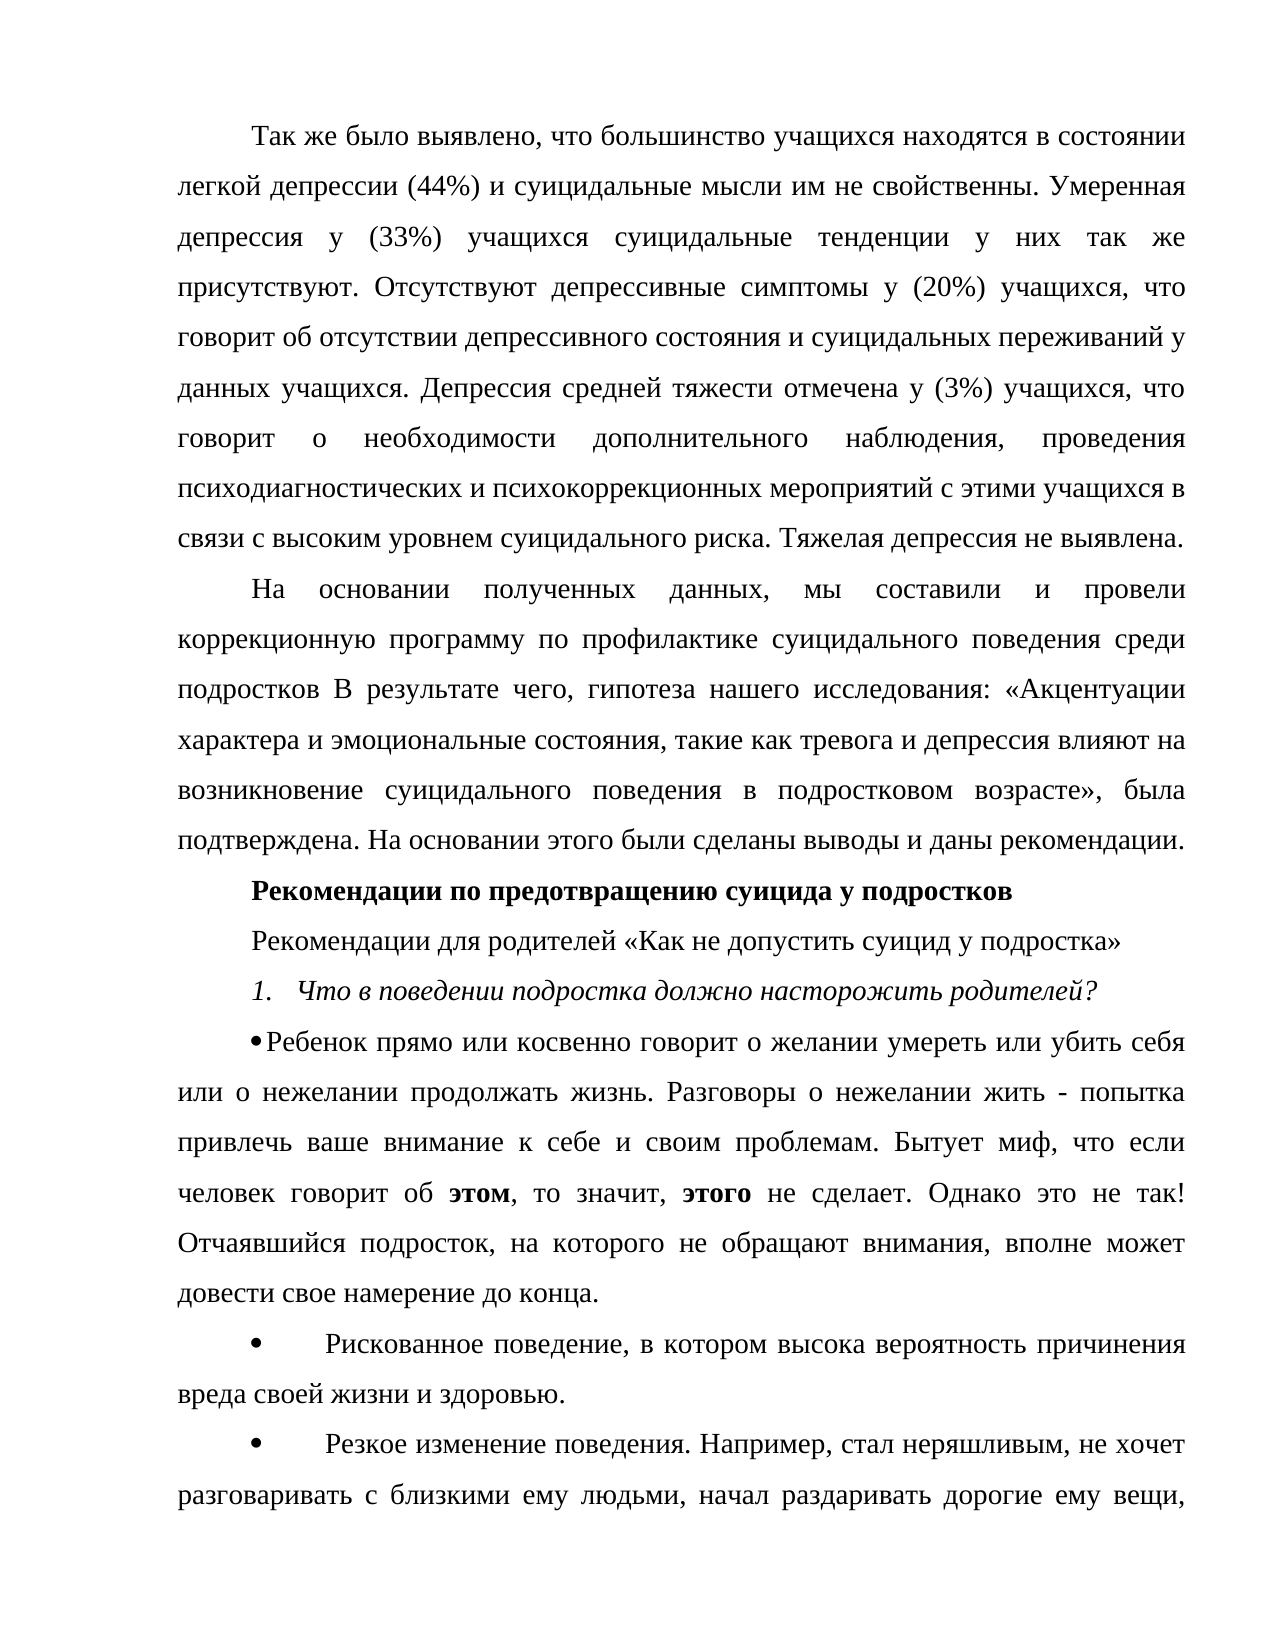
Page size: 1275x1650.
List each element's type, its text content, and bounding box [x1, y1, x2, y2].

text  Рискованное поведение, в котором высока вероятность причинения вреда своей жизни и здоровью. [177, 1326, 1186, 1410]
text 1. Что в поведении подростка должно насторожить родителей? [177, 973, 1186, 1007]
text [177, 1426, 1186, 1510]
text  Ребенок прямо или косвенно говорит о желании умереть или убить себя или о нежелании продолжать жизнь. Разговоры о нежелании жить - попытка привлечь ваше внимание к себе и своим проблемам. Бытует миф, что если человек говорит об этом, то значит, этого не сделает. Однако это не так! Отчаявшийся подросток, на которого не обращают внимания, вполне может довести свое намерение до конца. [177, 1024, 1186, 1309]
text Рекомендации для родителей «Как не допустить суицид у подростка» [177, 923, 1186, 957]
text Так же было выявлено, что большинство учащихся находятся в состоянии легкой депрессии (44%) и суицидальные мысли им не свойственны. Умеренная депрессия у (33%) учащихся суицидальные тенденции у них так же присутствуют. Отсутствуют депрессивные симптомы у (20%) учащихся, что говорит об отсутствии депрессивного состояния и суицидальных переживаний у данных учащихся. Депрессия средней тяжести отмечена у (3%) учащихся, что говорит о необходимости дополнительного наблюдения, проведения психодиагностических и психокоррекционных мероприятий с этими учащихся в связи с высоким уровнем суицидального риска. Тяжелая депрессия не выявлена. [177, 118, 1186, 554]
text На основании полученных данных, мы составили и провели коррекционную программу по профилактике суицидального поведения среди подростков В результате чего, гипотеза нашего исследования: «Акцентуации характера и эмоциональные состояния, такие как тревога и депрессия влияют на возникновение суицидального поведения в подростковом возрасте», была подтверждена. На основании этого были сделаны выводы и даны рекомендации. [177, 571, 1186, 856]
subtitle Рекомендации по предотвращению суицида у подростков [177, 873, 1186, 906]
